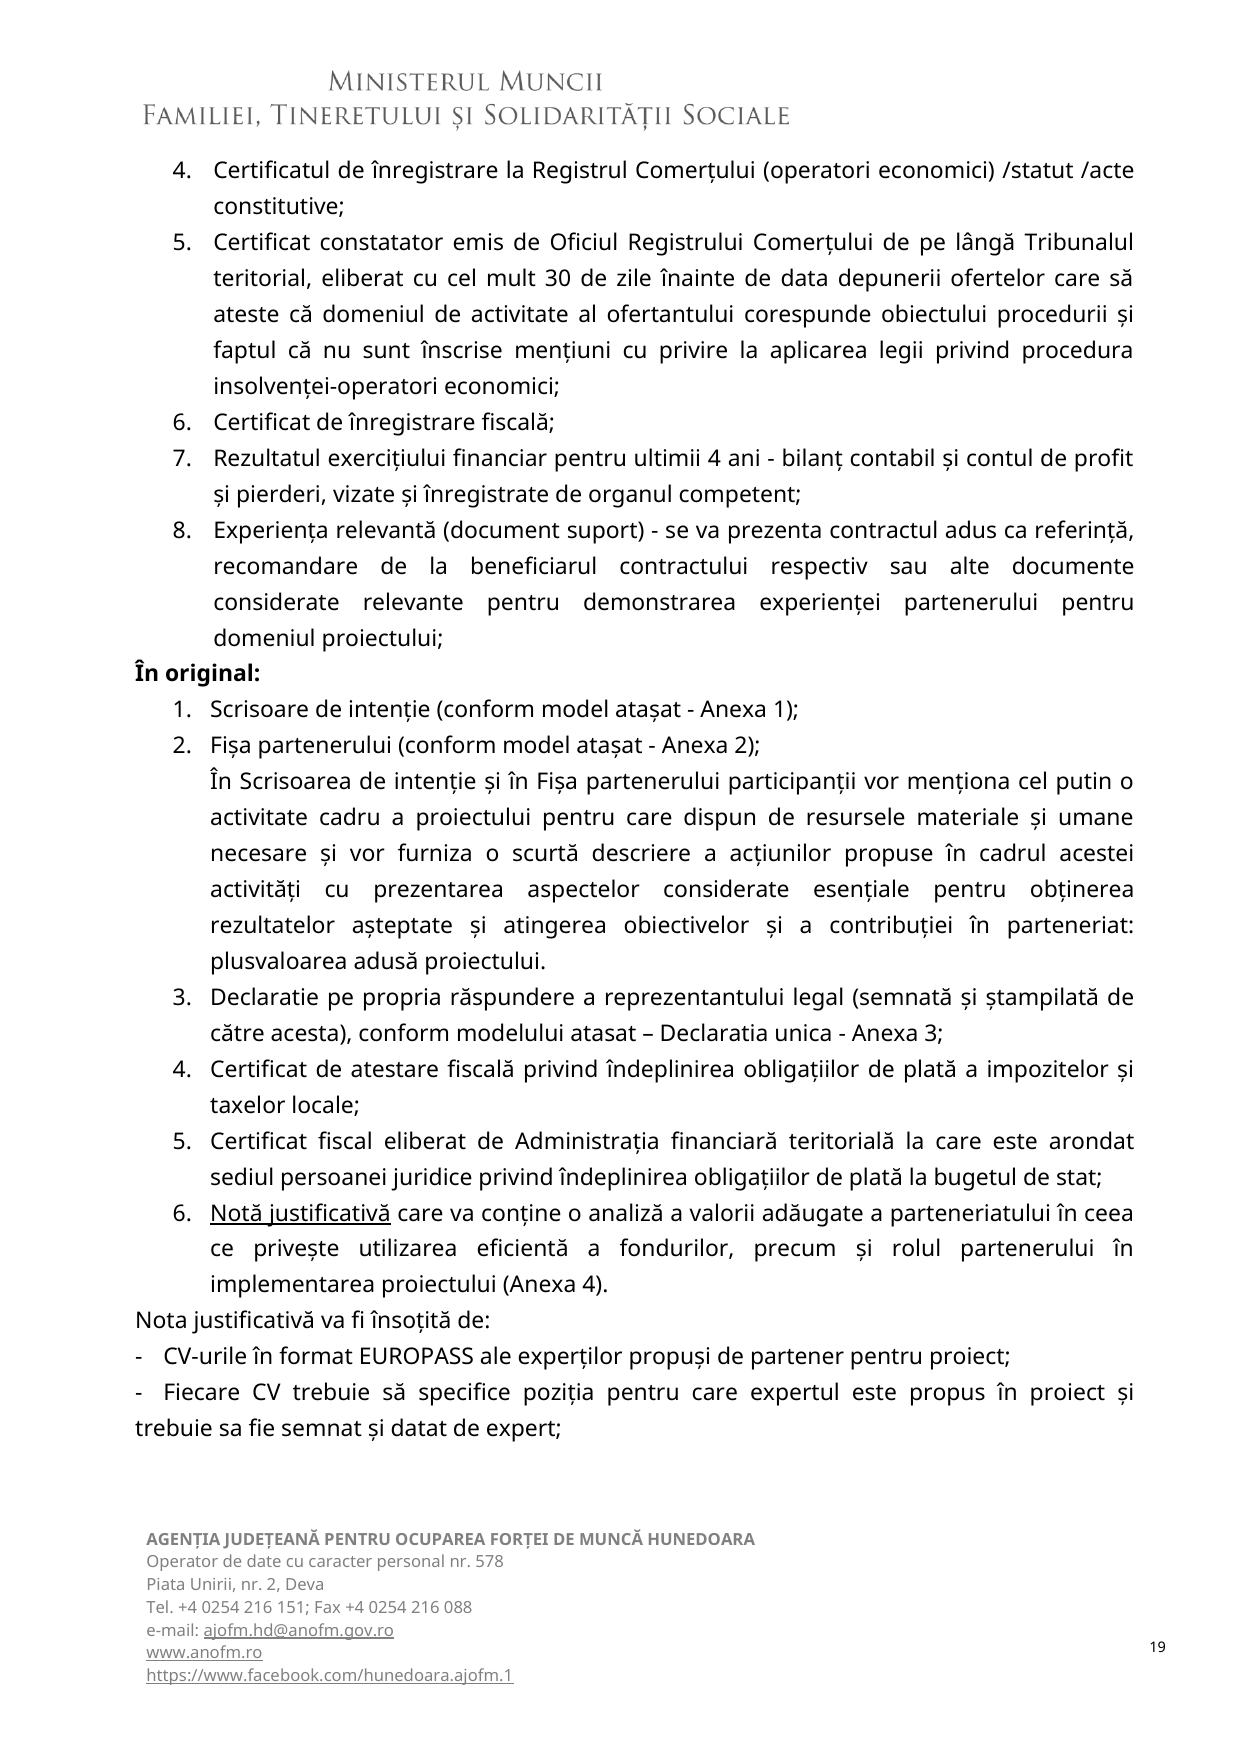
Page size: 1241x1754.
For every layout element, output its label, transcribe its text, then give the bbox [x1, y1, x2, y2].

text În original: [135, 657, 1135, 689]
text Nota justificativă va fi însoțită de: [135, 1304, 1135, 1336]
list Certificat de înregistrare fiscală; [172, 406, 1135, 437]
list CV-urile în format EUROPASS ale experților propuși de partener pentru proiect; [135, 1340, 1135, 1371]
list Scrisoare de intenție (conform model atașat - Anexa 1); [172, 693, 1135, 724]
list În Scrisoarea de intenție și în Fișa partenerului participanții vor menționa cel putin o activitate cadru a proiectului pentru care dispun de resursele materiale și umane necesare și vor furniza o scurtă descriere a acțiunilor propuse în cadrul acestei activități cu prezentarea aspectelor considerate esențiale pentru obținerea rezultatelor așteptate și atingerea obiectivelor și a contribuției în parteneriat: plusvaloarea adusă proiectului. [210, 765, 1135, 976]
picture [135, 55, 800, 138]
list Declaratie pe propria răspundere a reprezentantului legal (semnată și ștampilată de către acesta), conform modelului atasat – Declaratia unica - Anexa 3; [172, 981, 1135, 1048]
list Certificat constatator emis de Oficiul Registrului Comerțului de pe lângă Tribunalul teritorial, eliberat cu cel mult 30 de zile înainte de data depunerii ofertelor care să ateste că domeniul de activitate al ofertantului corespunde obiectului procedurii și faptul că nu sunt înscrise mențiuni cu privire la aplicarea legii privind procedura insolvenței-operatori economici; [172, 226, 1135, 401]
list Experiența relevantă (document suport) - se va prezenta contractul adus ca referință, recomandare de la beneficiarul contractului respectiv sau alte documente considerate relevante pentru demonstrarea experienței partenerului pentru domeniul proiectului; [172, 514, 1135, 653]
list Fiecare CV trebuie să specifice poziția pentru care expertul este propus în proiect și trebuie sa fie semnat și datat de expert; [135, 1376, 1135, 1443]
list Certificat de atestare fiscală privind îndeplinirea obligațiilor de plată a impozitelor și taxelor locale; [172, 1053, 1135, 1120]
list Rezultatul exercițiului financiar pentru ultimii 4 ani - bilanț contabil și contul de profit și pierderi, vizate și înregistrate de organul competent; [172, 442, 1135, 509]
list Certificatul de înregistrare la Registrul Comerțului (operatori economici) /statut /acte constitutive; [172, 154, 1135, 221]
list Fișa partenerului (conform model atașat - Anexa 2); [172, 729, 1135, 761]
list Certificat fiscal eliberat de Administrația financiară teritorială la care este arondat sediul persoanei juridice privind îndeplinirea obligațiilor de plată la bugetul de stat; [172, 1124, 1135, 1192]
list Notă justificativă care va conține o analiză a valorii adăugate a parteneriatului în ceea ce privește utilizarea eficientă a fondurilor, precum și rolul partenerului în implementarea proiectului (Anexa 4). [172, 1196, 1135, 1299]
